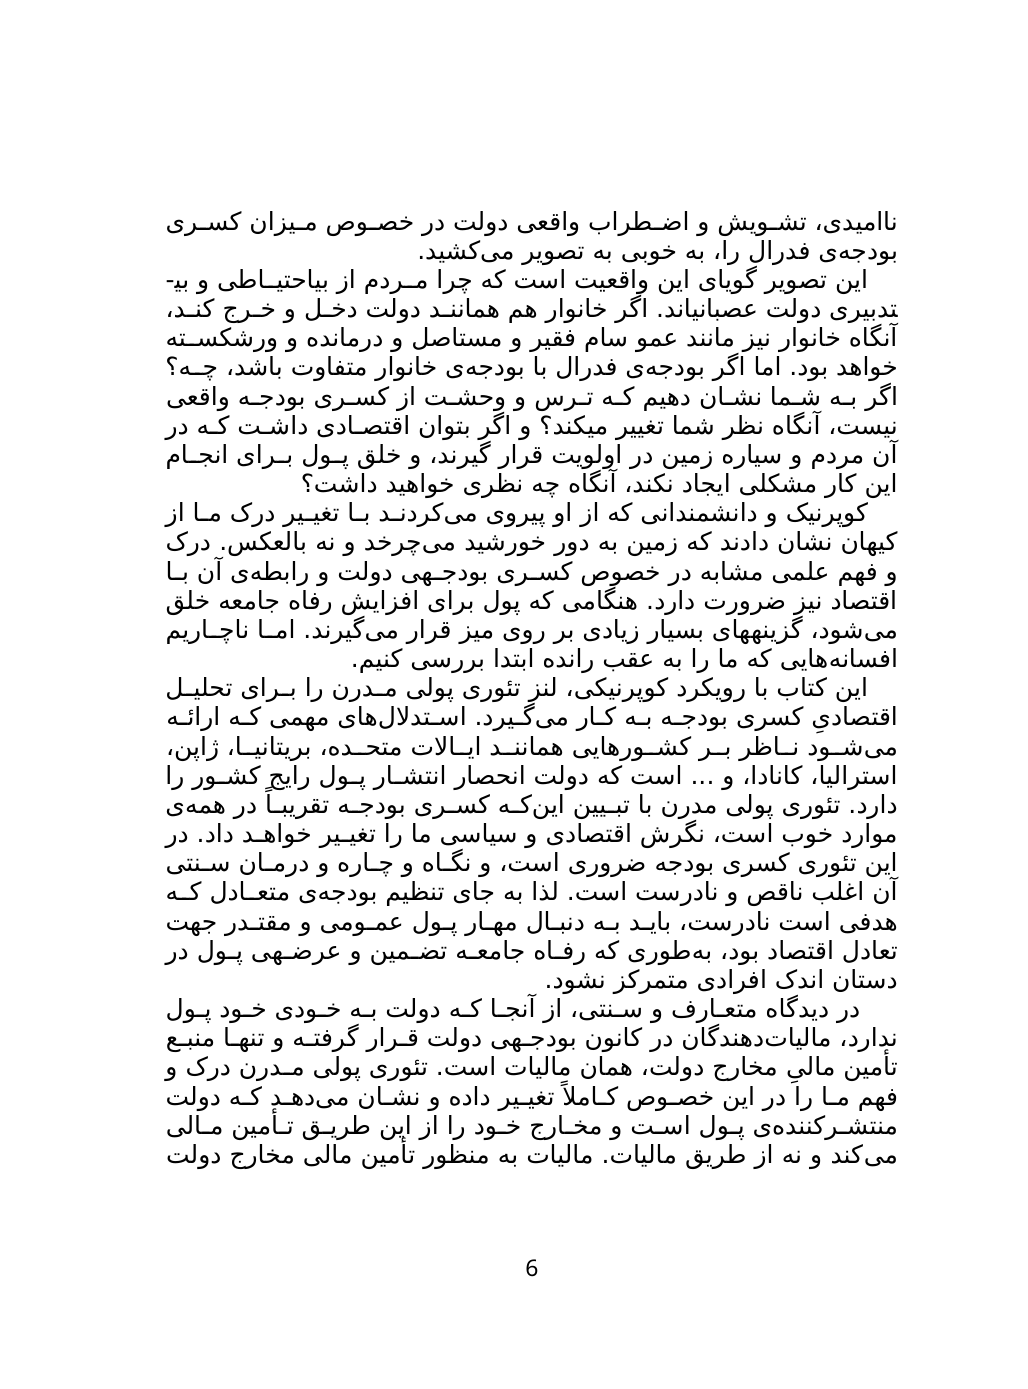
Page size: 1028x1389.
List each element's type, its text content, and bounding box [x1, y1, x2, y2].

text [165, 207, 898, 265]
text کوپرنیک و دانشمندانی که از او پیروی می‌کردند با تغییر درک ما از کیهان نشان دادند که زمین به دور خورشید می‌چرخد و نه بالعکس. درک و فهم علمی مشابه در خصوص کسری بودجهی دولت و رابطه‌ی آن با اقتصاد نیز ضرورت دارد. هنگامی که پول برای افزایش رفاه جامعه خلق می‌شود، گزینههای بسیار زیادی بر روی میز قرار می‌گیرند. اما ناچاریم افسانه‌هایی که ما را به عقب رانده ابتدا بررسی کنیم. [165, 498, 898, 673]
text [165, 994, 898, 1169]
text این تصویر گویای این واقعیت است که چرا مردم از بیاحتیاطی و بیتدبیری دولت عصبانیاند. اگر خانوار هم همانند دولت دخل و خرج کند، آنگاه خانوار نیز مانند عمو سام فقیر و مستاصل و درمانده و ورشکسته خواهد بود. اما اگر بودجه‌ی فدرال با بودجه‌ی خانوار متفاوت باشد، چه؟ اگر به شما نشان دهیم که ترس و وحشت از کسری بودجه واقعی نیست، آنگاه نظر شما تغییر میکند؟ و اگر بتوان اقتصادی داشت که در آن مردم و سیاره زمین در اولویت قرار گیرند، و خلق پول برای انجام این کار مشکلی ایجاد نکند، آنگاه چه نظری خواهید داشت؟ [165, 265, 898, 498]
text این کتاب با رویکرد کوپرنیکی، لنز تئوری پولی مدرن را برای تحلیل اقتصادیِ کسری بودجه به کار می‌گیرد. استدلال‌های مهمی که ارائه می‌شود ناظر بر کشورهایی همانند ایالات متحده، بریتانیا، ژاپن، استرالیا، کانادا، و ... است که دولت انحصار انتشار پول رایج کشور را دارد. تئوری پولی مدرن با تبیین این‌که کسری بودجه تقریباً در همه‌ی موارد خوب است، نگرش اقتصادی و سیاسی ما را تغییر خواهد داد. در این تئوری کسری بودجه ضروری است، و نگاه و چاره و درمان سنتی آن اغلب ناقص و نادرست است. لذا به جای تنظیم بودجه‌ی متعادل که هدفی است نادرست، باید به دنبال مهار پول عمومی و مقتدر جهت تعادل اقتصاد بود، به‌طوری که رفاه جامعه تضمین و عرضهی پول در دستان اندک افرادی متمرکز نشود. [165, 673, 898, 994]
